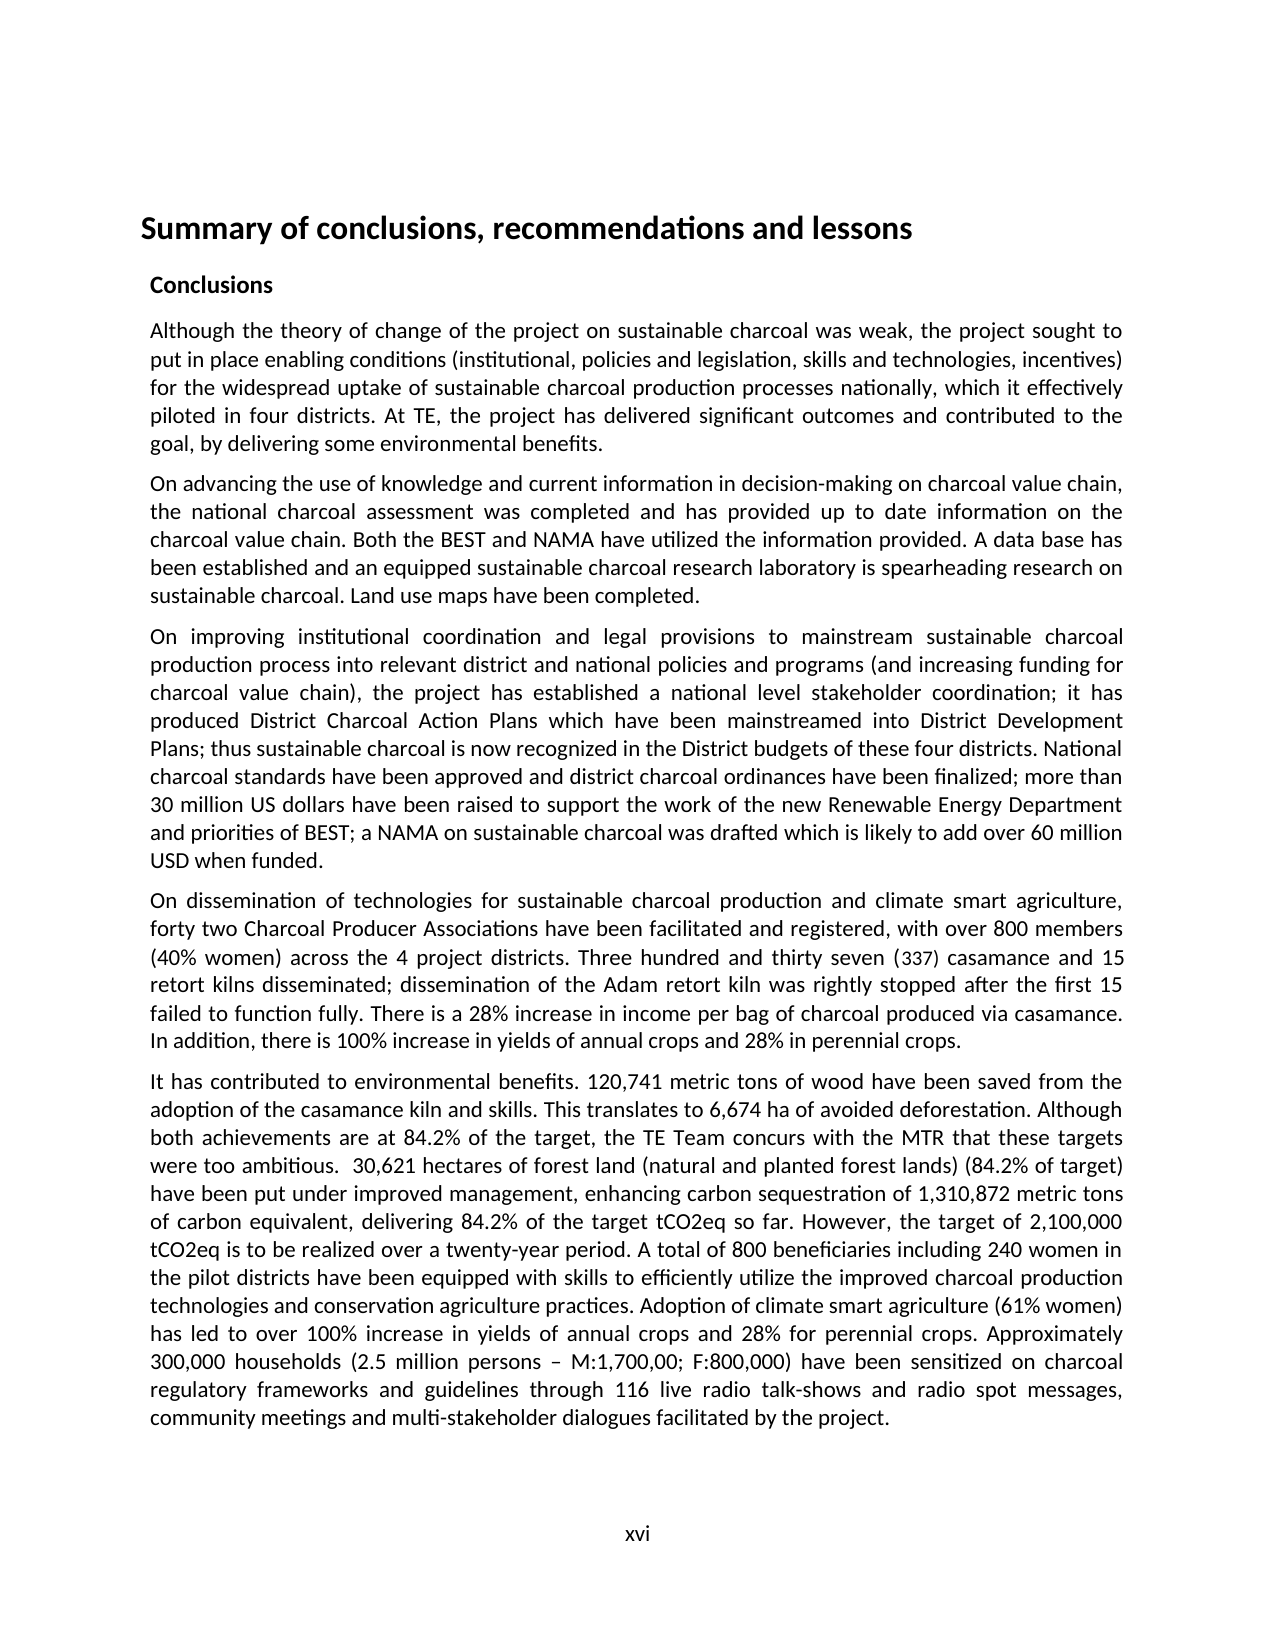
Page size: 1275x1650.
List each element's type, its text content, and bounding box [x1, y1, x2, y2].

text On improving institutional coordination and legal provisions to mainstream sustainable charcoal production process into relevant district and national policies and programs (and increasing funding for charcoal value chain), the project has established a national level stakeholder coordination; it has produced District Charcoal Action Plans which have been mainstreamed into District Development Plans; thus sustainable charcoal is now recognized in the District budgets of these four districts. National charcoal standards have been approved and district charcoal ordinances have been finalized; more than 30 million US dollars have been raised to support the work of the new Renewable Energy Department and priorities of BEST; a NAMA on sustainable charcoal was drafted which is likely to add over 60 million USD when funded. [150, 622, 1125, 874]
subtitle Conclusions [150, 269, 1125, 299]
text Summary of conclusions, recommendations and lessons [141, 207, 1162, 248]
text It has contributed to environmental benefits. 120,741 metric tons of wood have been saved from the adoption of the casamance kiln and skills. This translates to 6,674 ha of avoided deforestation. Although both achievements are at 84.2% of the target, the TE Team concurs with the MTR that these targets were too ambitious. 30,621 hectares of forest land (natural and planted forest lands) (84.2% of target) have been put under improved management, enhancing carbon sequestration of 1,310,872 metric tons of carbon equivalent, delivering 84.2% of the target tCO2eq so far. However, the target of 2,100,000 tCO2eq is to be realized over a twenty-year period. A total of 800 beneficiaries including 240 women in the pilot districts have been equipped with skills to efficiently utilize the improved charcoal production technologies and conservation agriculture practices. Adoption of climate smart agriculture (61% women) has led to over 100% increase in yields of annual crops and 28% for perennial crops. Approximately 300,000 households (2.5 million persons – M:1,700,00; F:800,000) have been sensitized on charcoal regulatory frameworks and guidelines through 116 live radio talk-shows and radio spot messages, community meetings and multi-stakeholder dialogues facilitated by the project. [150, 1067, 1125, 1431]
text Although the theory of change of the project on sustainable charcoal was weak, the project sought to put in place enabling conditions (institutional, policies and legislation, skills and technologies, incentives) for the widespread uptake of sustainable charcoal production processes nationally, which it effectively piloted in four districts. At TE, the project has delivered significant outcomes and contributed to the goal, by delivering some environmental benefits. [150, 317, 1125, 457]
text On advancing the use of knowledge and current information in decision-making on charcoal value chain, the national charcoal assessment was completed and has provided up to date information on the charcoal value chain. Both the BEST and NAMA have utilized the information provided. A data base has been established and an equipped sustainable charcoal research laboratory is spearheading research on sustainable charcoal. Land use maps have been completed. [150, 469, 1125, 609]
text On dissemination of technologies for sustainable charcoal production and climate smart agriculture, forty two Charcoal Producer Associations have been facilitated and registered, with over 800 members (40% women) across the 4 project districts. Three hundred and thirty seven (337) casamance and 15 retort kilns disseminated; dissemination of the Adam retort kiln was rightly stopped after the first 15 failed to function fully. There is a 28% increase in income per bag of charcoal produced via casamance. In addition, there is 100% increase in yields of annual crops and 28% in perennial crops. [150, 887, 1125, 1055]
